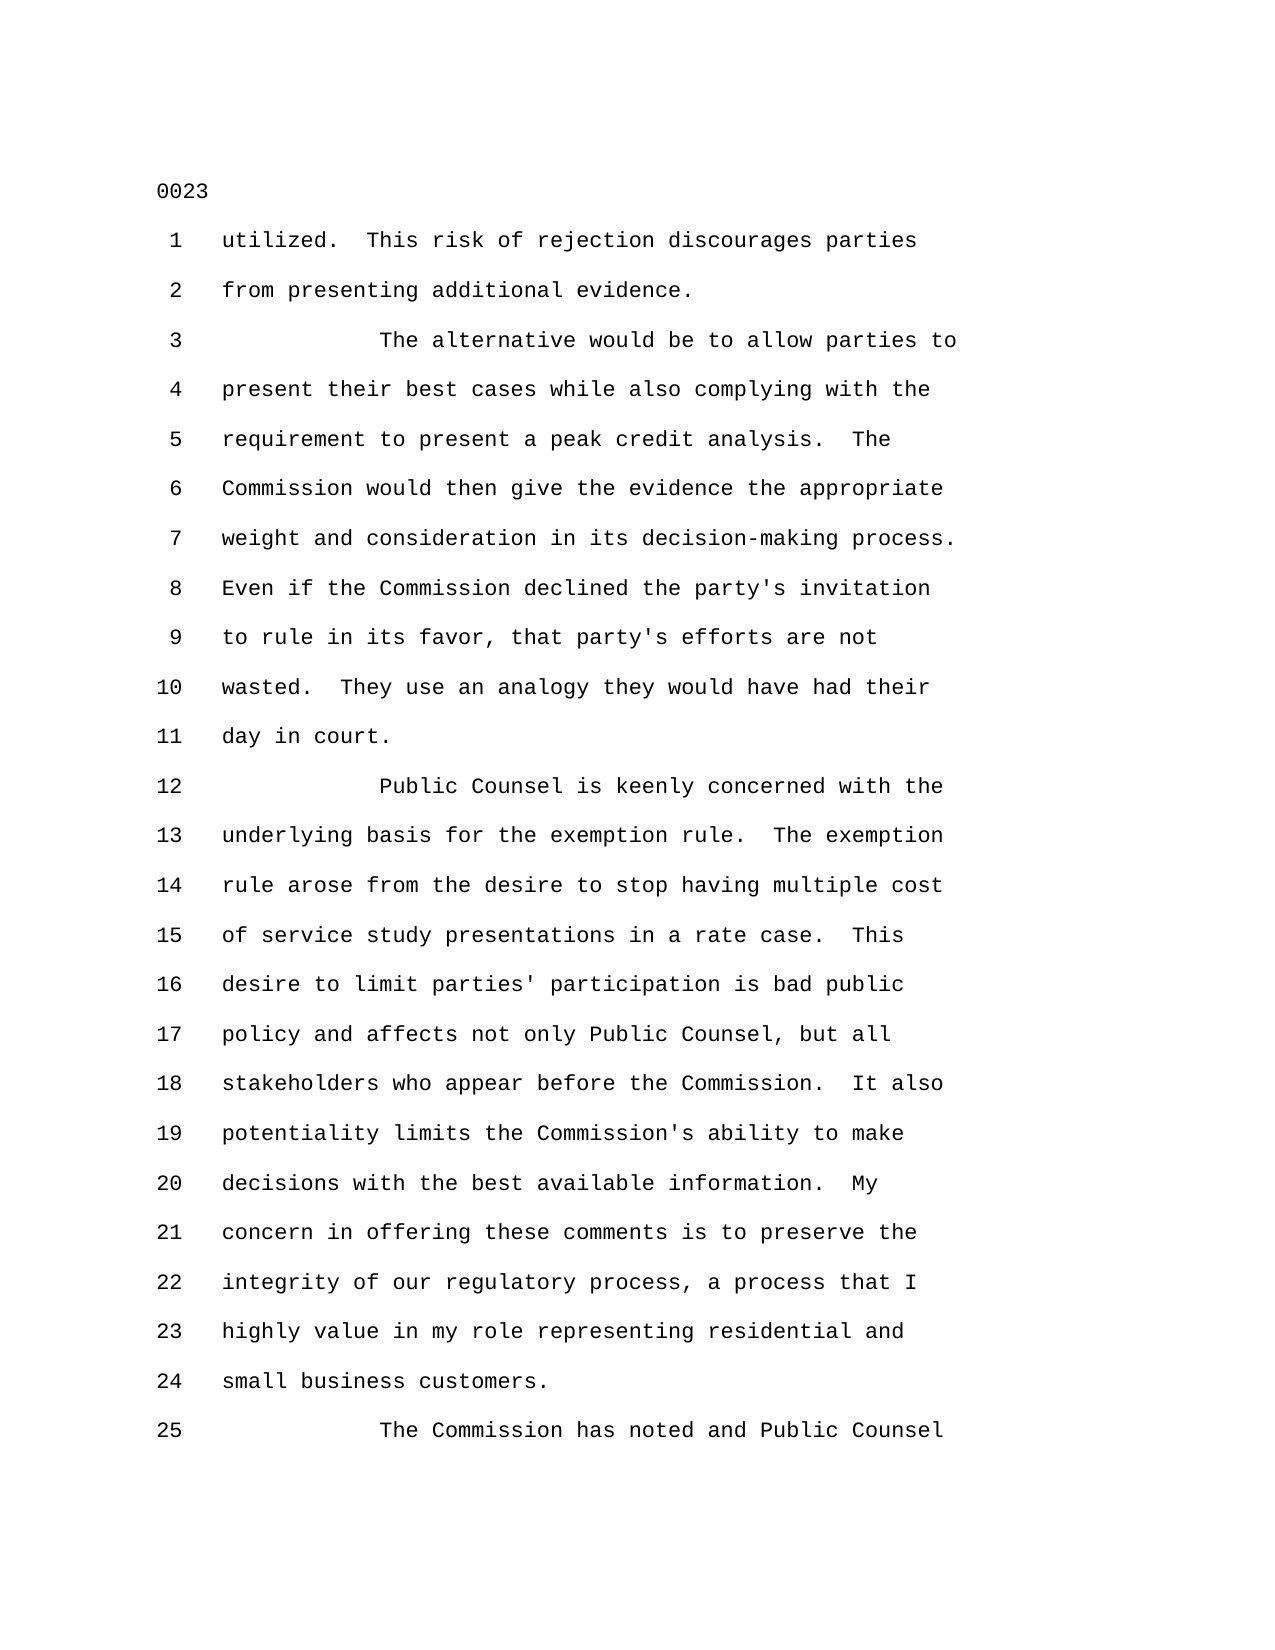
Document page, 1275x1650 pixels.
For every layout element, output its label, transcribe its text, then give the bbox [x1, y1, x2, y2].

text 16 desire to limit parties' participation is bad public [156, 973, 1119, 998]
text 4 present their best cases while also complying with the [156, 378, 1119, 403]
text 6 Commission would then give the evidence the appropriate [156, 477, 1119, 502]
text 2 from presenting additional evidence. [156, 279, 1119, 304]
text 7 weight and consideration in its decision-making process. [156, 527, 1119, 552]
text 13 underlying basis for the exemption rule. The exemption [156, 824, 1119, 849]
text 22 integrity of our regulatory process, a process that I [156, 1271, 1119, 1296]
text 20 decisions with the best available information. My [156, 1172, 1119, 1196]
text 19 potentiality limits the Commission's ability to make [156, 1122, 1119, 1147]
text 15 of service study presentations in a rate case. This [156, 924, 1119, 948]
text 11 day in court. [156, 725, 1119, 750]
text 25 The Commission has noted and Public Counsel [156, 1419, 1119, 1444]
text 3 The alternative would be to allow parties to [156, 329, 1119, 353]
text 21 concern in offering these comments is to preserve the [156, 1221, 1119, 1246]
text 10 wasted. They use an analogy they would have had their [156, 676, 1119, 701]
text 18 stakeholders who appear before the Commission. It also [156, 1072, 1119, 1097]
text 12 Public Counsel is keenly concerned with the [156, 775, 1119, 800]
text 23 highly value in my role representing residential and [156, 1320, 1119, 1345]
text 1 utilized. This risk of rejection discourages parties [156, 229, 1119, 254]
text 17 policy and affects not only Public Counsel, but all [156, 1023, 1119, 1048]
text 9 to rule in its favor, that party's efforts are not [156, 626, 1119, 651]
text 8 Even if the Commission declined the party's invitation [156, 577, 1119, 601]
text 0023 [156, 180, 1119, 205]
text 24 small business customers. [156, 1370, 1119, 1395]
text 14 rule arose from the desire to stop having multiple cost [156, 874, 1119, 899]
text 5 requirement to present a peak credit analysis. The [156, 428, 1119, 453]
